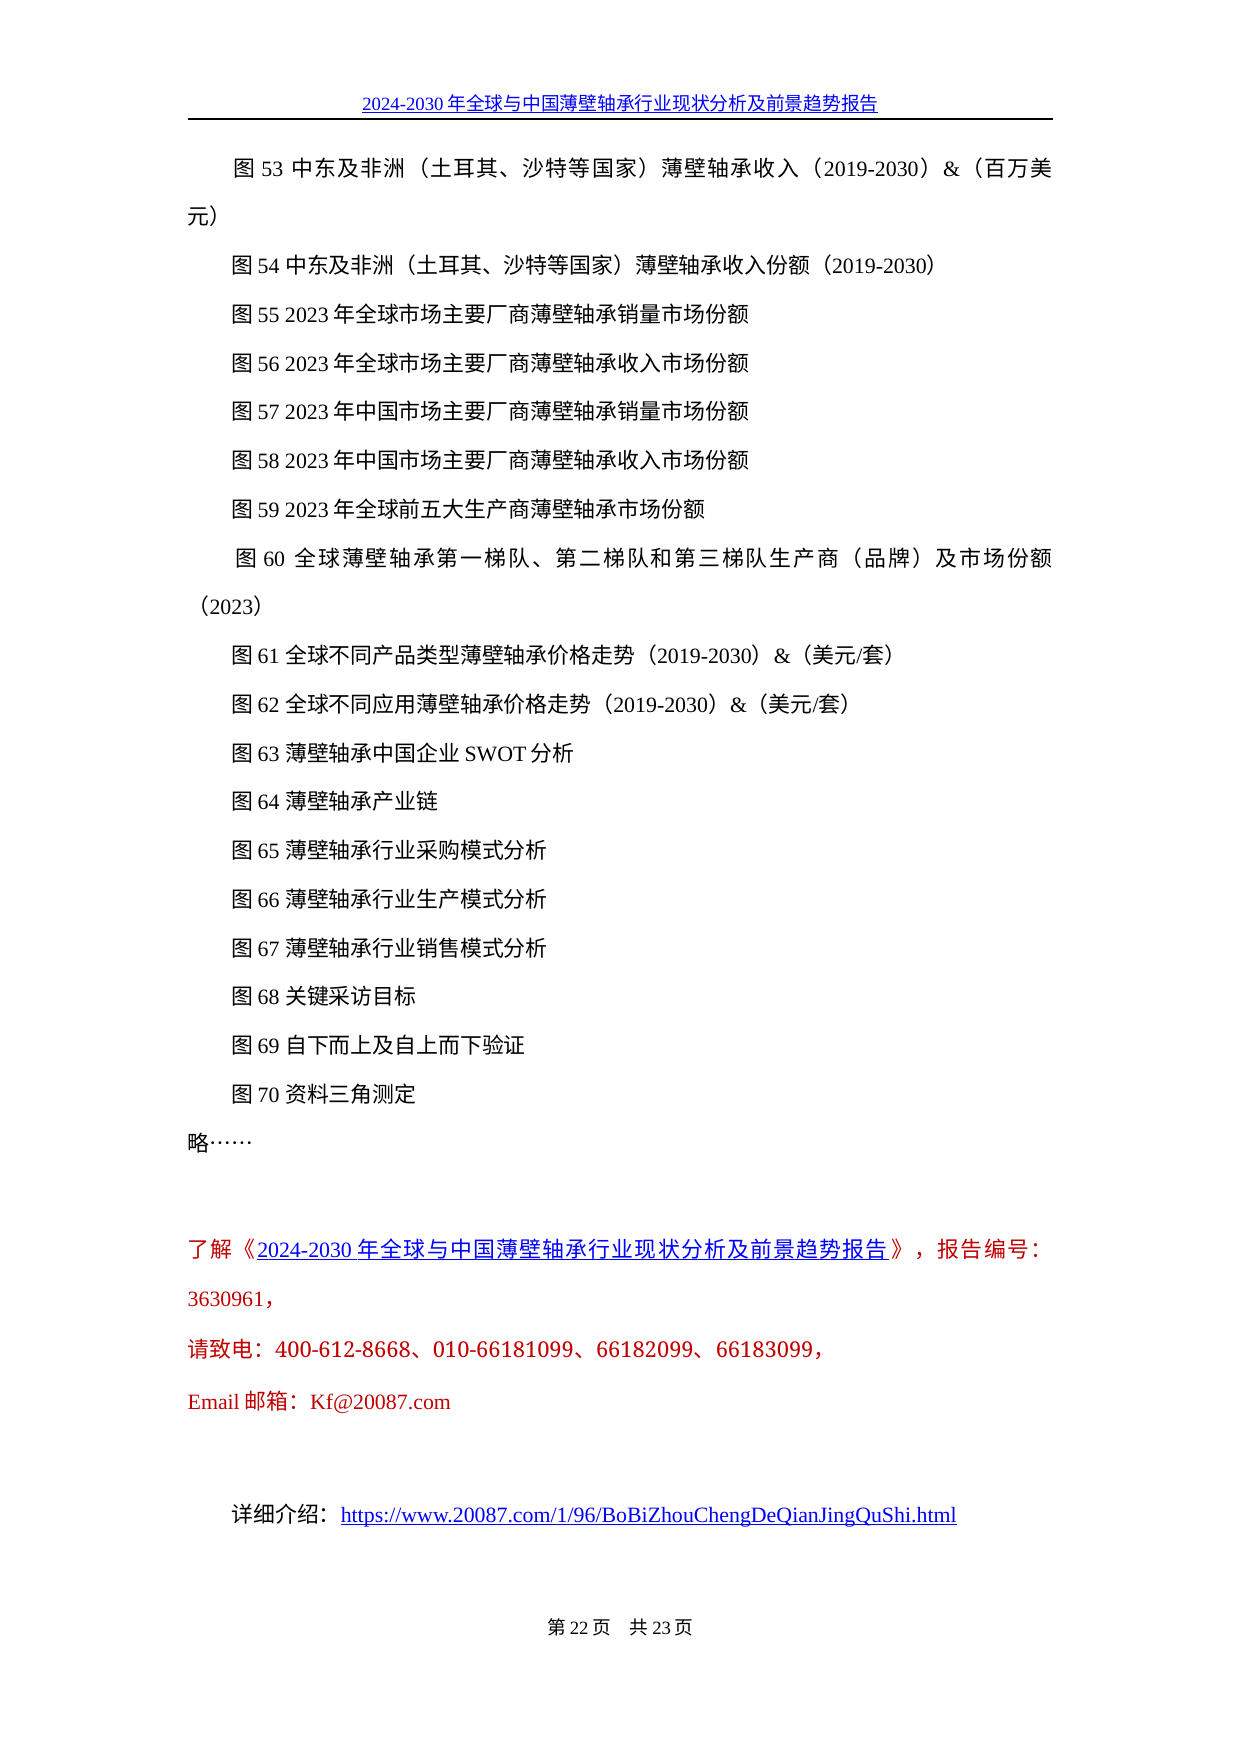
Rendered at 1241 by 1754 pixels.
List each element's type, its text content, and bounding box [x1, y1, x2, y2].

text 请致电：400-612-8668、010-66181099、66182099、66183099， [187, 1332, 1053, 1364]
text Email邮箱：Kf@20087.com [187, 1383, 1053, 1416]
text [187, 150, 1053, 1158]
text 详细介绍：https://www.20087.com/1/96/BoBiZhouChengDeQianJingQuShi.html [187, 1496, 1053, 1529]
text 了解《2024-2030年全球与中国薄壁轴承行业现状分析及前景趋势报告》，报告编号：3630961， [187, 1232, 1053, 1313]
